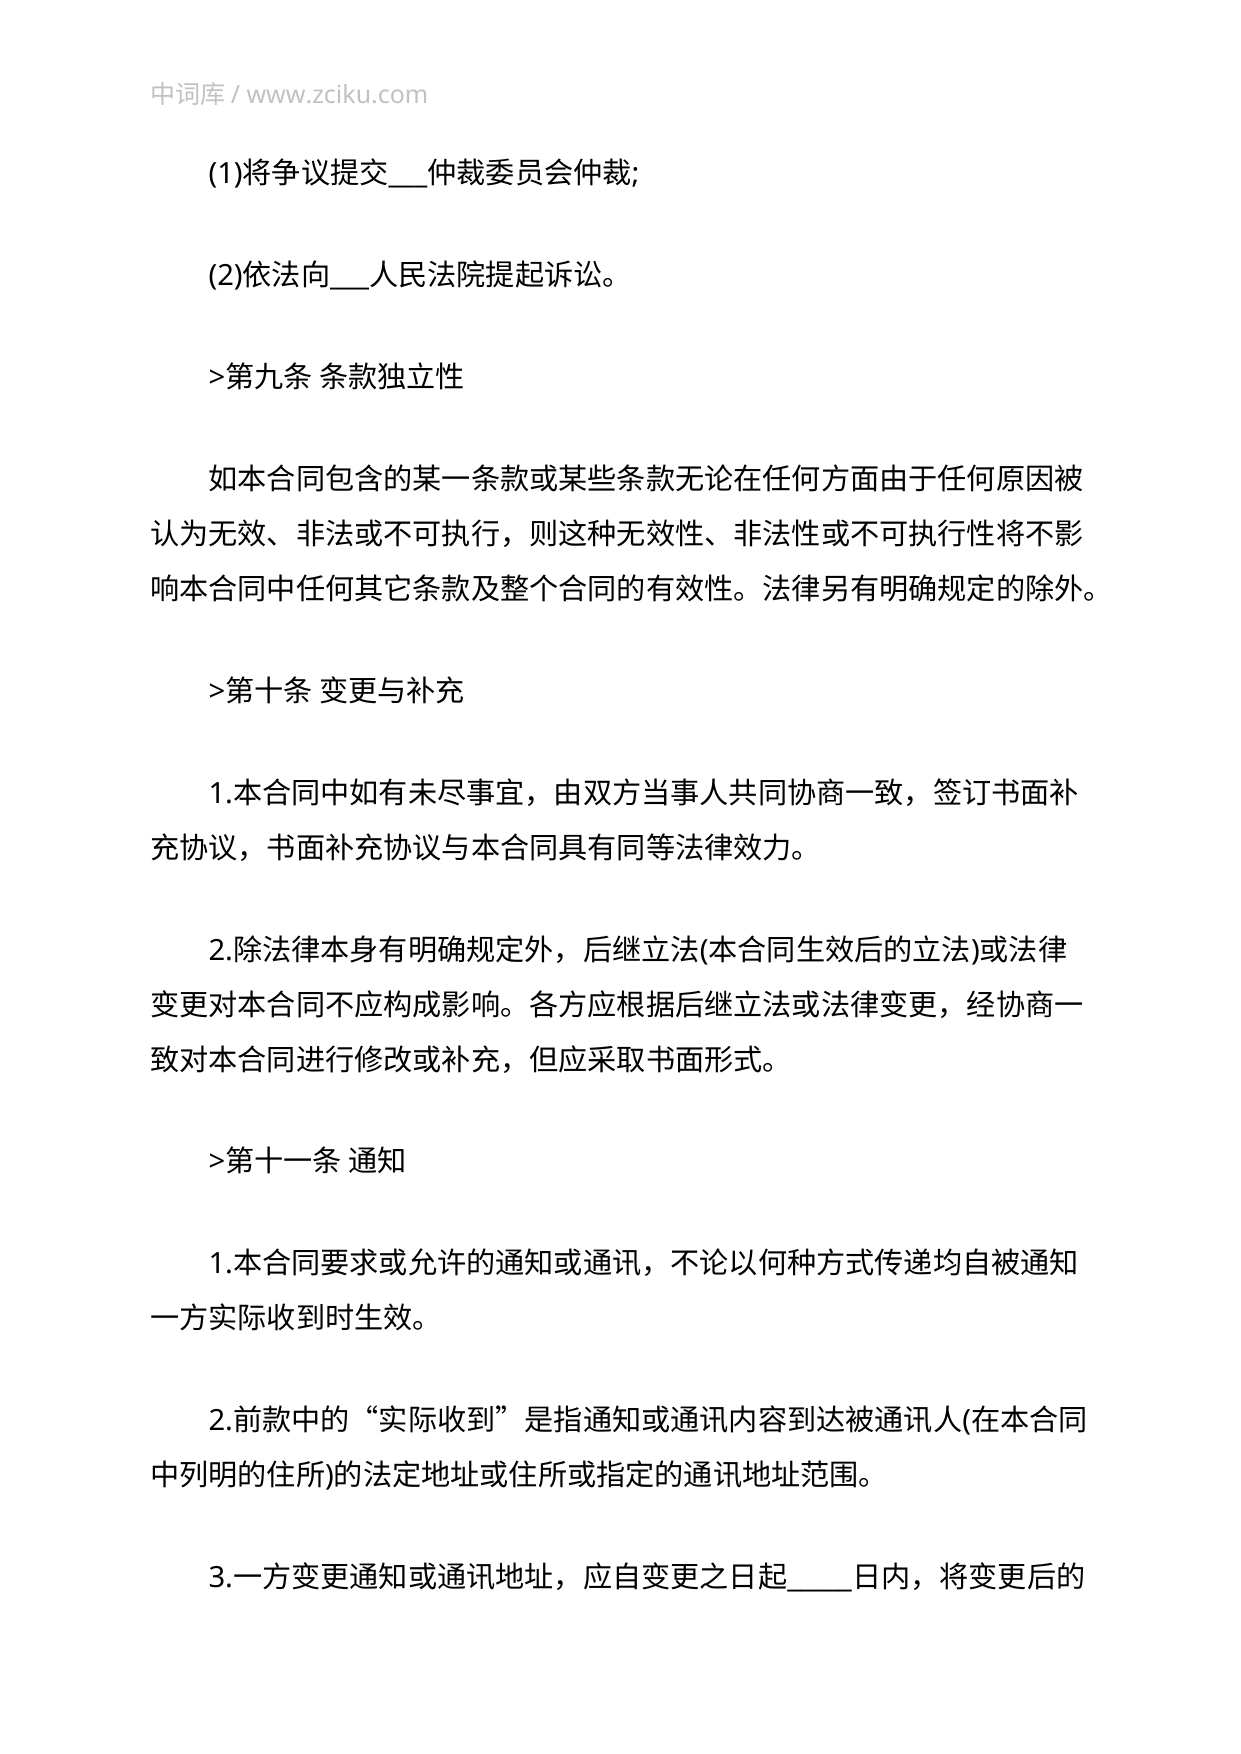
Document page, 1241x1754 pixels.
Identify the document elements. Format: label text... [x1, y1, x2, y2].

text >第十一条 通知 [150, 1138, 1090, 1180]
text >第九条 条款独立性 [150, 354, 1090, 396]
text 1.本合同中如有未尽事宜，由双方当事人共同协商一致，签订书面补充协议，书面补充协议与本合同具有同等法律效力。 [150, 769, 1090, 867]
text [150, 1554, 1090, 1596]
text >第十条 变更与补充 [150, 667, 1090, 710]
text 1.本合同要求或允许的通知或通讯，不论以何种方式传递均自被通知一方实际收到时生效。 [150, 1240, 1090, 1337]
text 如本合同包含的某一条款或某些条款无论在任何方面由于任何原因被认为无效、非法或不可执行，则这种无效性、非法性或不可执行性将不影响本合同中任何其它条款及整个合同的有效性。法律另有明确规定的除外。 [150, 456, 1090, 608]
text 2.前款中的“实际收到”是指通知或通讯内容到达被通讯人(在本合同中列明的住所)的法定地址或住所或指定的通讯地址范围。 [150, 1397, 1090, 1494]
text 2.除法律本身有明确规定外，后继立法(本合同生效后的立法)或法律变更对本合同不应构成影响。各方应根据后继立法或法律变更，经协商一致对本合同进行修改或补充，但应采取书面形式。 [150, 926, 1090, 1078]
text (2)依法向___人民法院提起诉讼。 [150, 252, 1090, 294]
text (1)将争议提交___仲裁委员会仲裁; [150, 150, 1090, 192]
